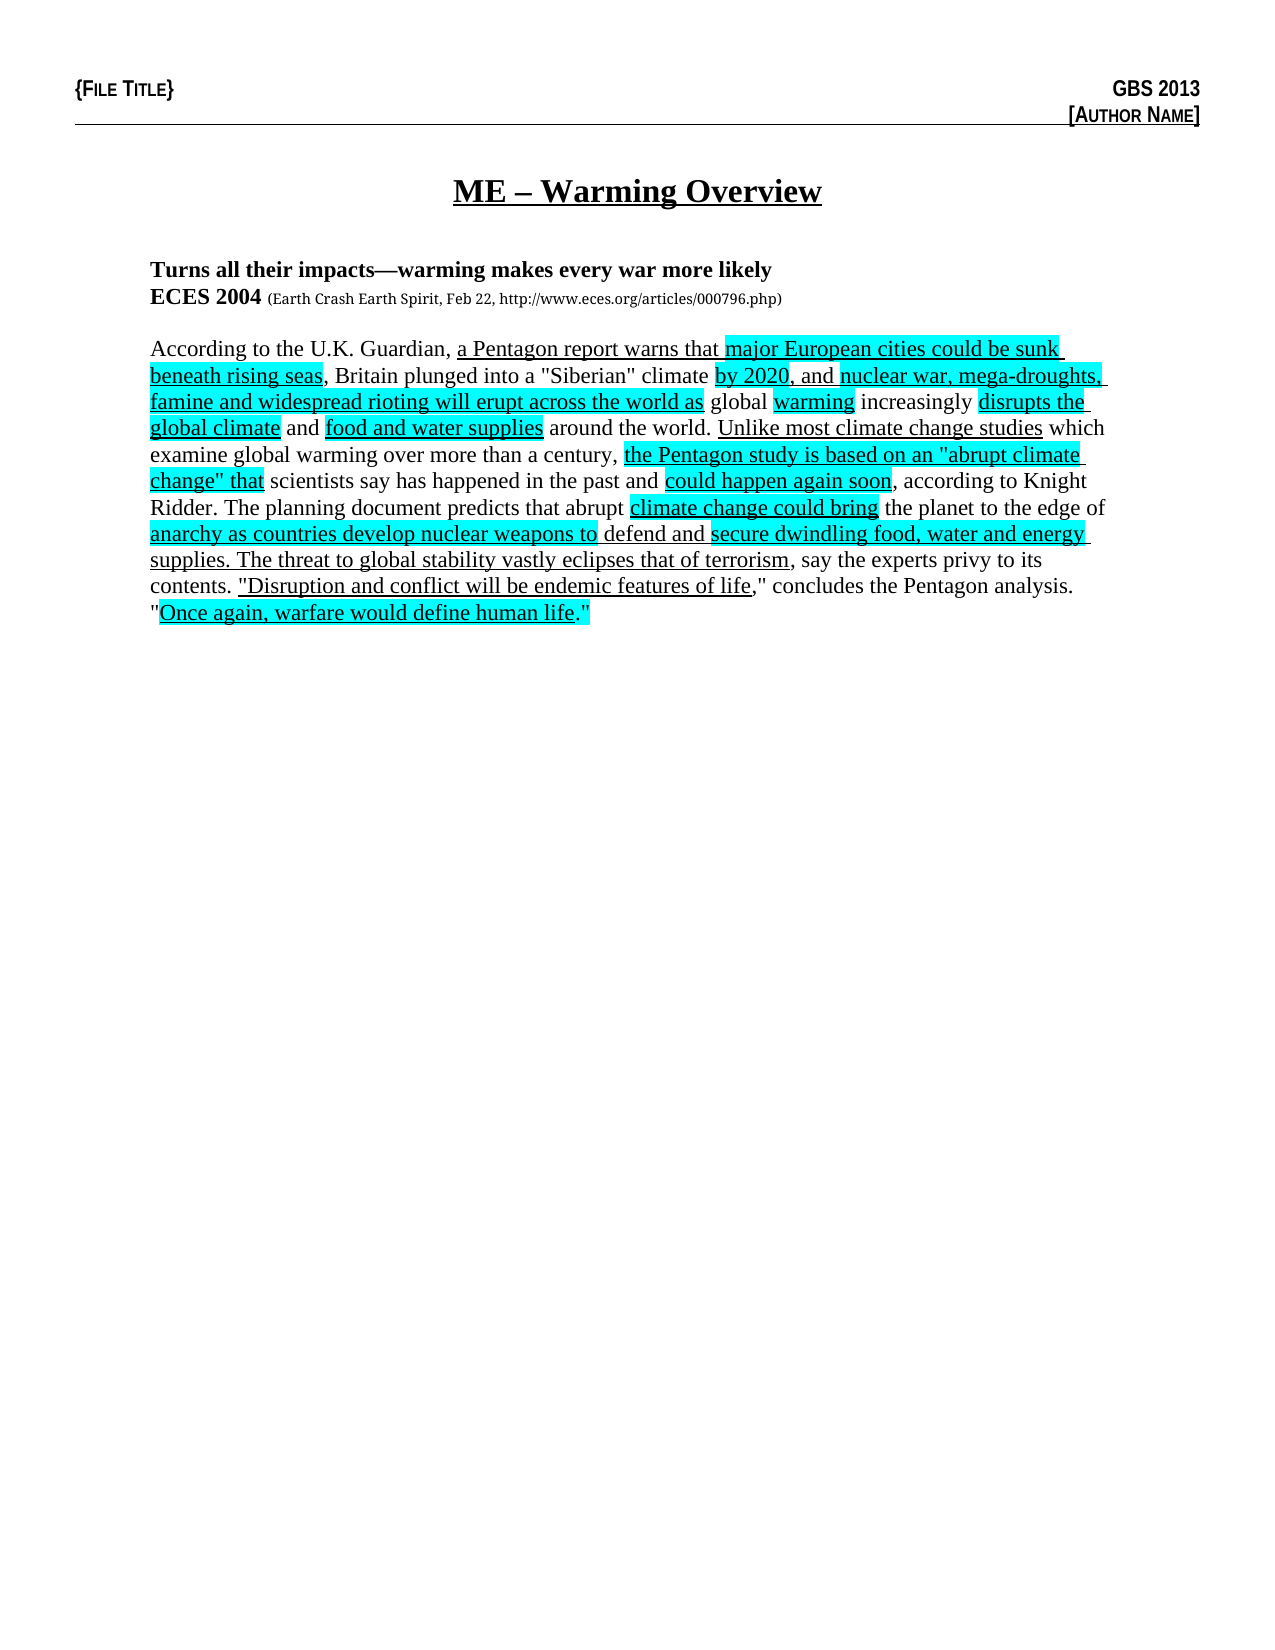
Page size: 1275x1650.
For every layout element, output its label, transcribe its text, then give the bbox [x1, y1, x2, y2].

text ECES 2004 (Earth Crash Earth Spirit, Feb 22, http://www.eces.org/articles/000796.php) [150, 283, 1125, 309]
subtitle Turns all their impacts—warming makes every war more likely [150, 256, 1125, 283]
text According to the U.K. Guardian, a Pentagon report warns that major European cities could be sunk beneath rising seas, Britain plunged into a "Siberian" climate by 2020, and nuclear war, mega-droughts, famine and widespread rioting will erupt across the world as global warming increasingly disrupts the global climate and food and water supplies around the world. Unlike most climate change studies which examine global warming over more than a century, the Pentagon study is based on an "abrupt climate change" that scientists say has happened in the past and could happen again soon, according to Knight Ridder. The planning document predicts that abrupt climate change could bring the planet to the edge of anarchy as countries develop nuclear weapons to defend and secure dwindling food, water and energy supplies. The threat to global stability vastly eclipses that of terrorism, say the experts privy to its contents. "Disruption and conflict will be endemic features of life," concludes the Pentagon analysis. "Once again, warfare would define human life." [150, 335, 1125, 625]
subtitle ME – Warming Overview [150, 171, 1125, 209]
